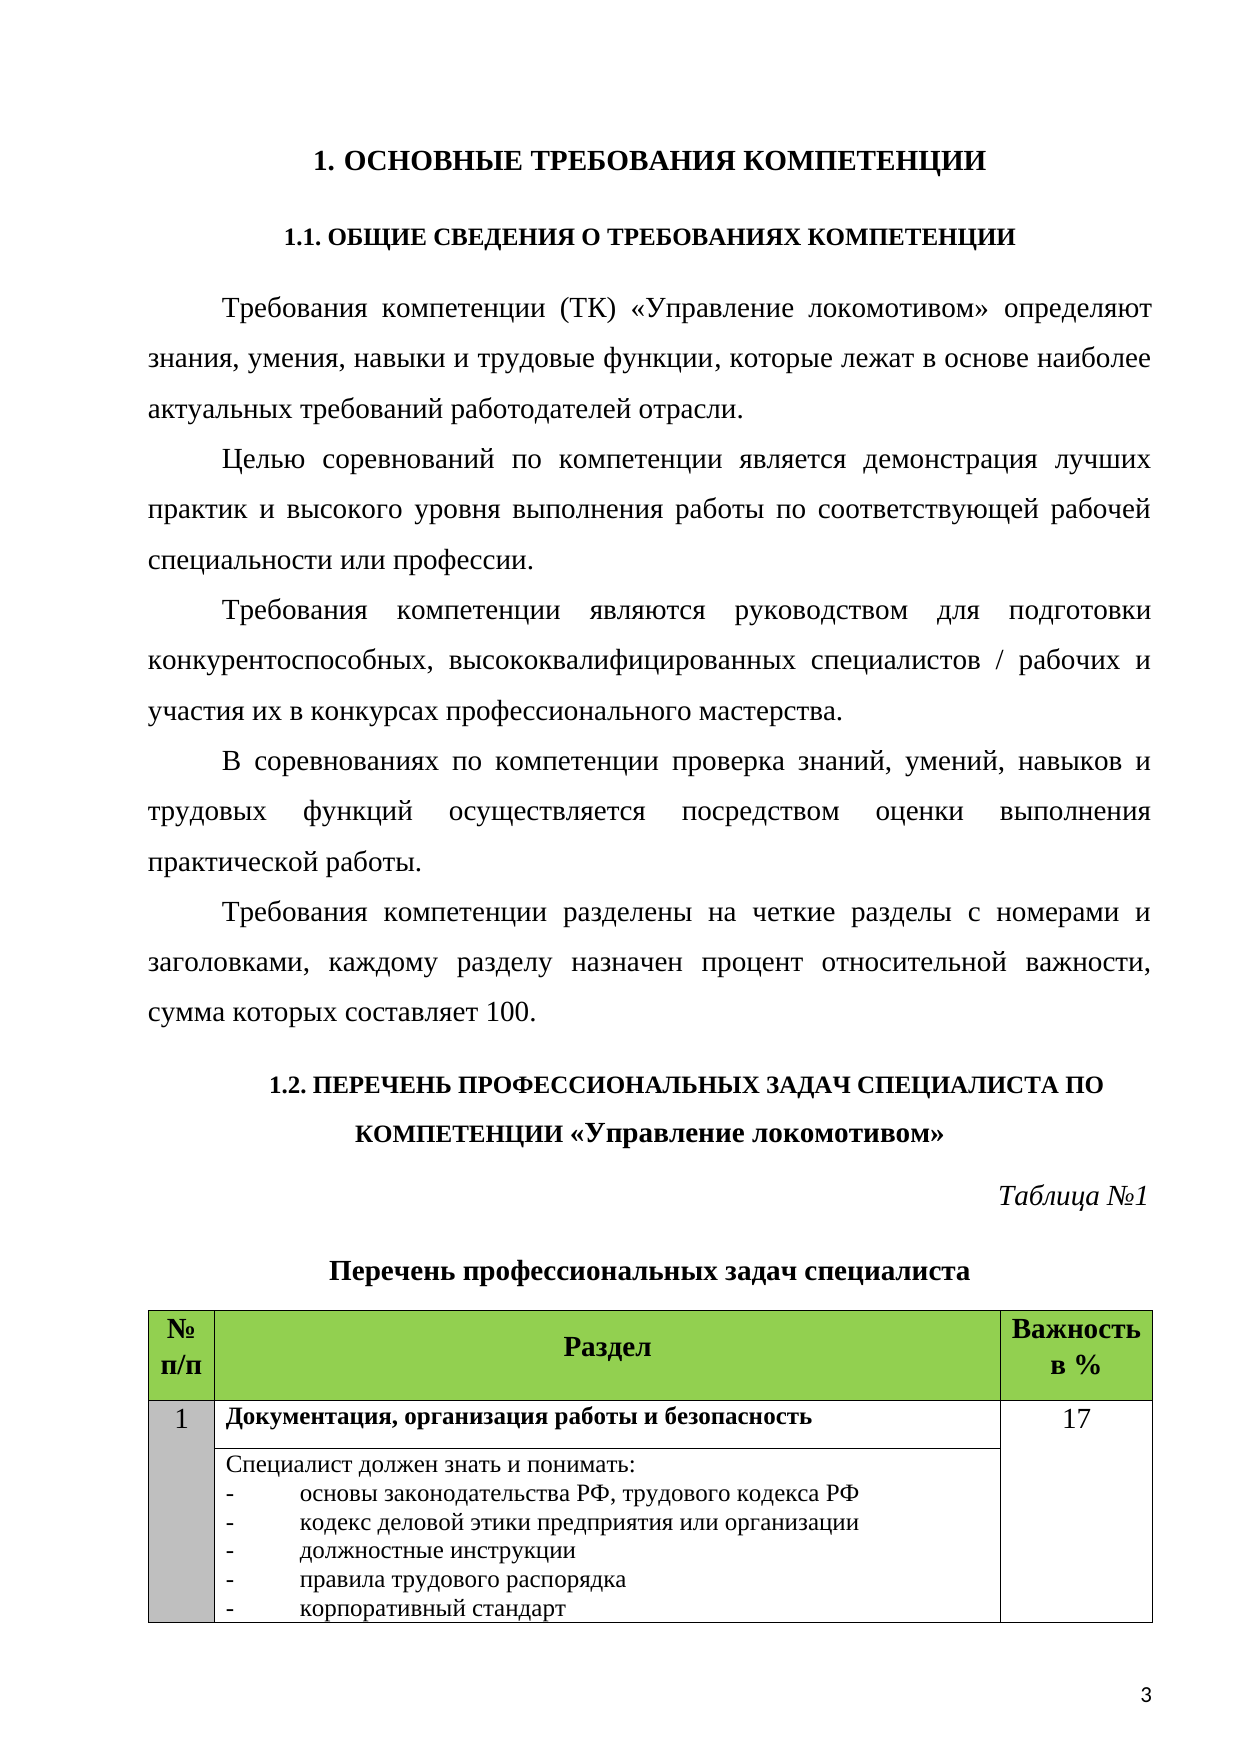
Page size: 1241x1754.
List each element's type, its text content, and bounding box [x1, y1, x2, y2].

text 1.2. ПЕРЕЧЕНЬ ПРОФЕССИОНАЛЬНЫХ ЗАДАЧ СПЕЦИАЛИСТА ПО КОМПЕТЕНЦИИ «Управление локомотивом» [148, 1070, 1152, 1149]
text Требования компетенции (ТК) «Управление локомотивом» определяют знания, умения, навыки и трудовые функции, которые лежат в основе наиболее актуальных требований работодателей отрасли. [148, 290, 1152, 424]
text Таблица №1 [148, 1178, 1152, 1212]
text 1. ОСНОВНЫЕ ТРЕБОВАНИЯ КОМПЕТЕНЦИИ [148, 143, 1152, 177]
table_cell Документация, организация работы и безопасность [215, 1401, 1000, 1448]
table_header № п/п [149, 1311, 214, 1400]
table_header Важность в % [1001, 1311, 1152, 1400]
table_cell 17 [1001, 1401, 1152, 1622]
text В соревнованиях по компетенции проверка знаний, умений, навыков и трудовых функций осуществляется посредством оценки выполнения практической работы. [148, 743, 1152, 877]
table_header Раздел [215, 1311, 1000, 1400]
text Требования компетенции являются руководством для подготовки конкурентоспособных, высококвалифицированных специалистов / рабочих и участия их в конкурсах профессионального мастерства. [148, 592, 1152, 726]
table_cell 1 [149, 1401, 214, 1622]
text Требования компетенции разделены на четкие разделы с номерами и заголовками, каждому разделу назначен процент относительной важности, сумма которых составляет 100. [148, 894, 1152, 1028]
text Целью соревнований по компетенции является демонстрация лучших практик и высокого уровня выполнения работы по соответствующей рабочей специальности или профессии. [148, 441, 1152, 575]
text Перечень профессиональных задач специалиста [148, 1253, 1152, 1286]
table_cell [215, 1449, 1000, 1622]
text 1.1. ОБЩИЕ СВЕДЕНИЯ О ТРЕБОВАНИЯХ КОМПЕТЕНЦИИ [148, 222, 1152, 251]
